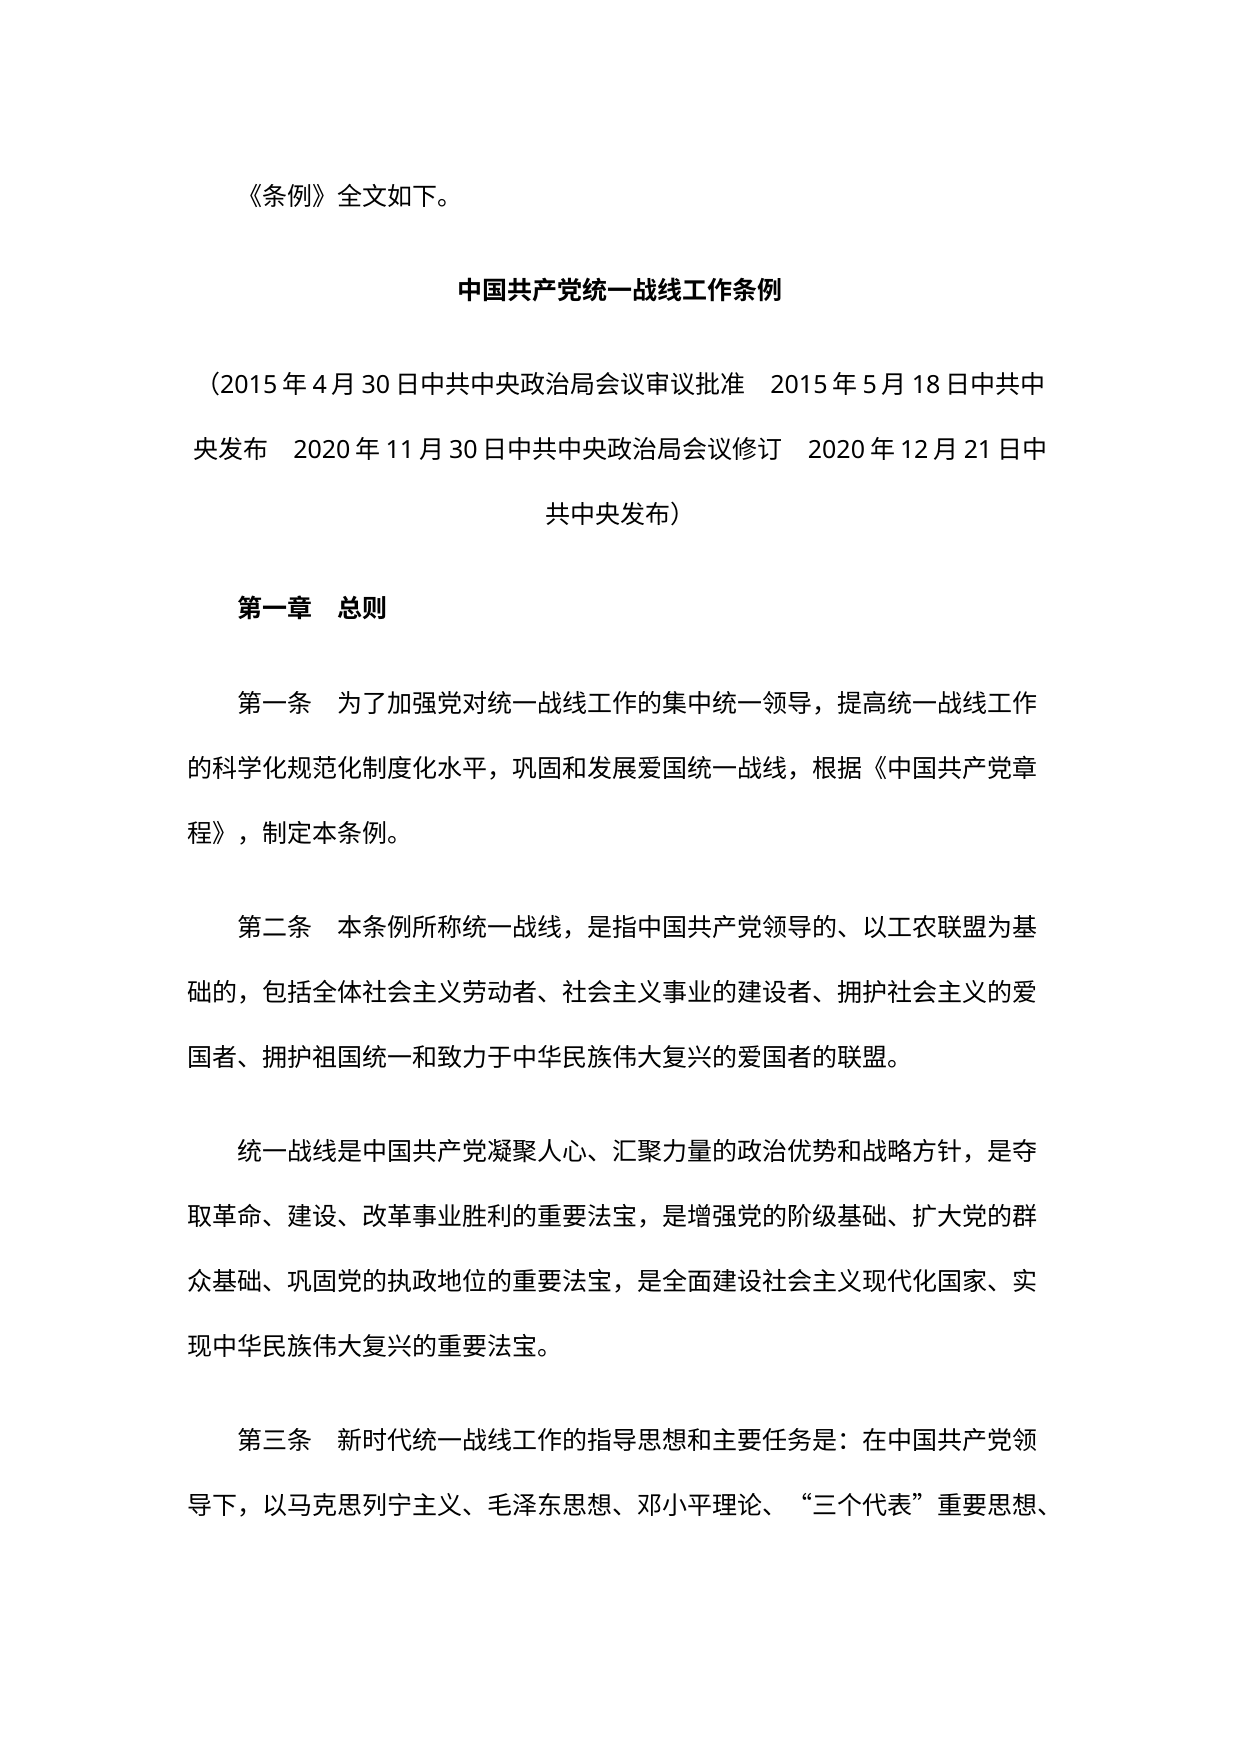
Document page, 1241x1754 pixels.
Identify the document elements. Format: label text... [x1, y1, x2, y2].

text 第一条 为了加强党对统一战线工作的集中统一领导，提高统一战线工作的科学化规范化制度化水平，巩固和发展爱国统一战线，根据《中国共产党章程》，制定本条例。 [187, 669, 1053, 864]
text 中国共产党统一战线工作条例 [187, 256, 1053, 321]
text 《条例》全文如下。 [187, 162, 1053, 227]
text 统一战线是中国共产党凝聚人心、汇聚力量的政治优势和战略方针，是夺取革命、建设、改革事业胜利的重要法宝，是增强党的阶级基础、扩大党的群众基础、巩固党的执政地位的重要法宝，是全面建设社会主义现代化国家、实现中华民族伟大复兴的重要法宝。 [187, 1117, 1053, 1377]
text （2015年4月30日中共中央政治局会议审议批准 2015年5月18日中共中央发布 2020年11月30日中共中央政治局会议修订 2020年12月21日中共中央发布） [187, 350, 1053, 545]
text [187, 1406, 1053, 1536]
text 第二条 本条例所称统一战线，是指中国共产党领导的、以工农联盟为基础的，包括全体社会主义劳动者、社会主义事业的建设者、拥护社会主义的爱国者、拥护祖国统一和致力于中华民族伟大复兴的爱国者的联盟。 [187, 893, 1053, 1088]
text 第一章 总则 [187, 574, 1053, 639]
